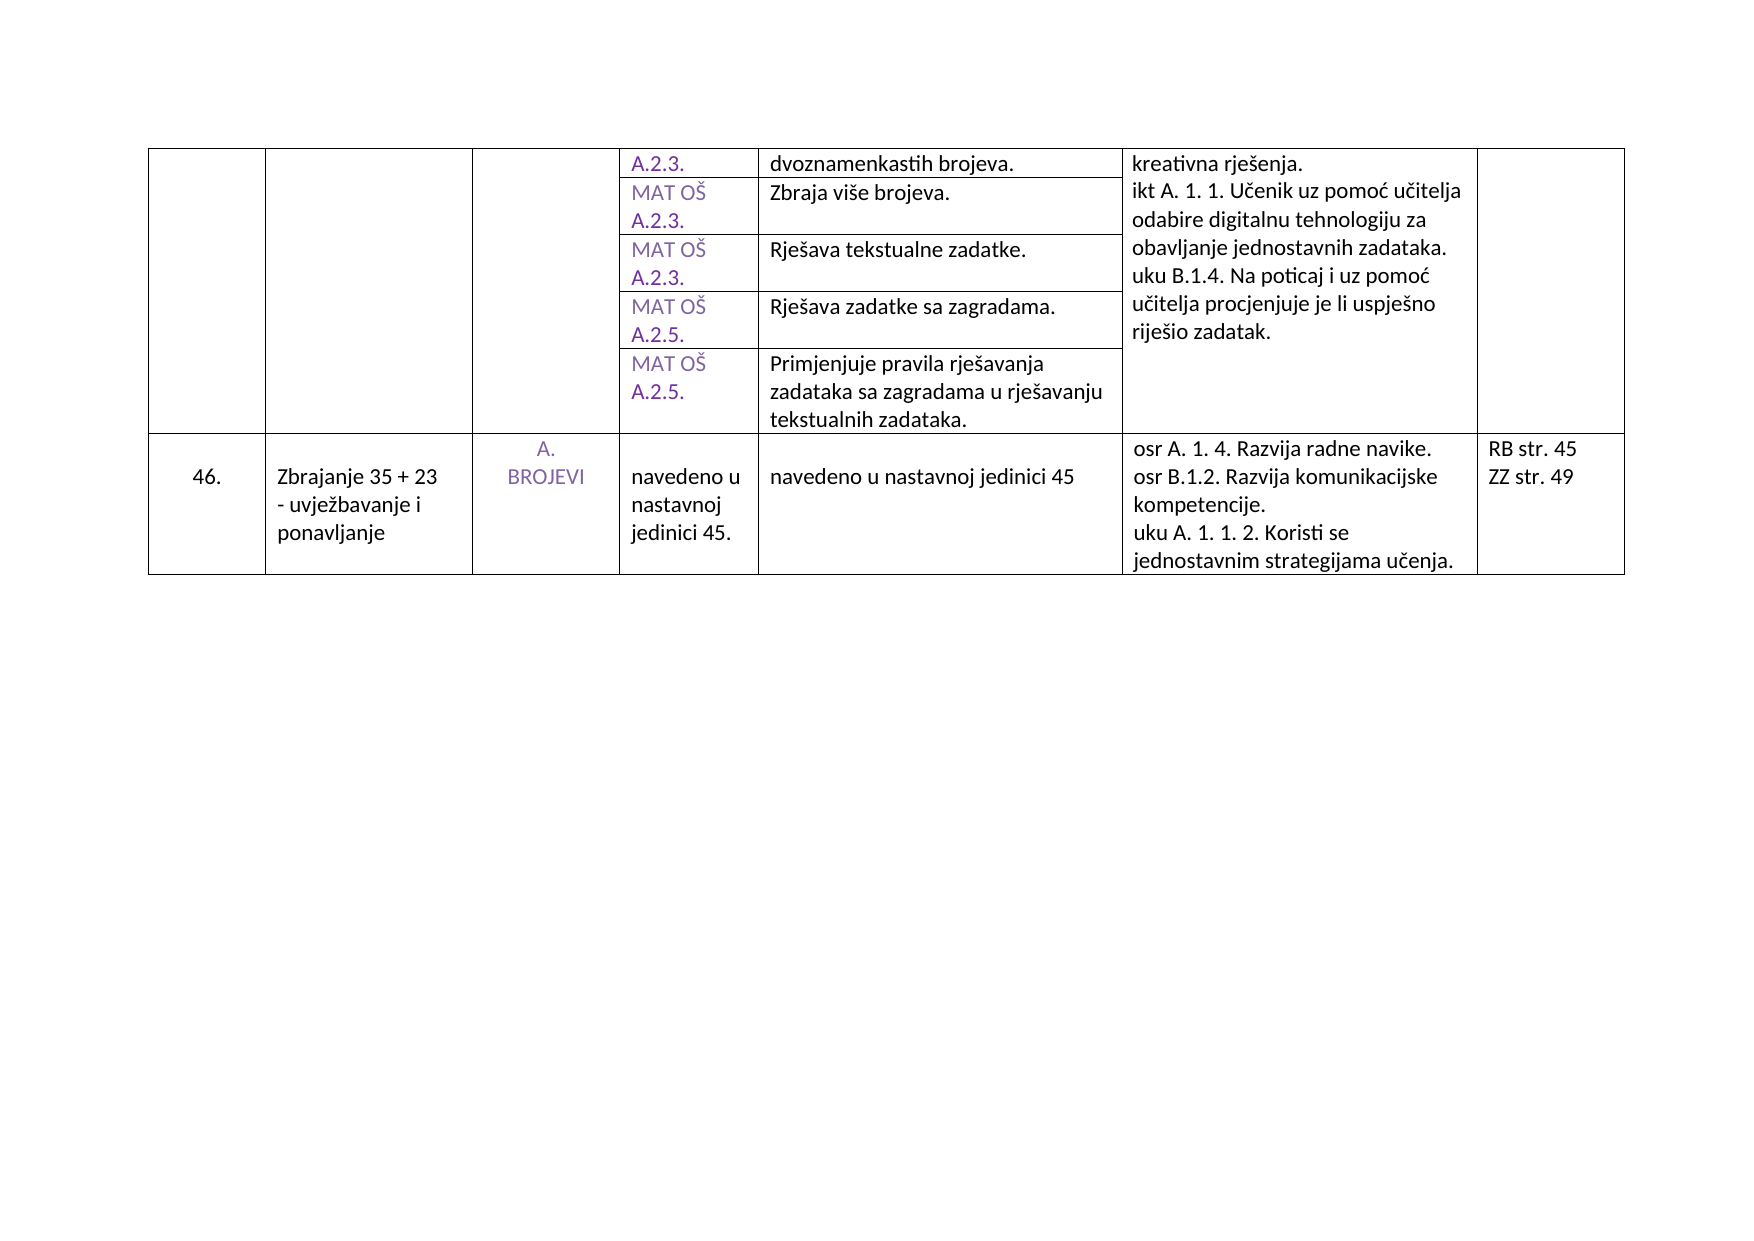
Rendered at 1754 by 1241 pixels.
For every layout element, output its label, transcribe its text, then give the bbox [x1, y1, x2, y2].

table_cell navedeno u nastavnoj jedinici 45. [620, 434, 758, 574]
table_cell MAT OŠ A.2.3. [620, 149, 758, 177]
table_cell MAT OŠ A.2.3. [620, 178, 758, 234]
table_cell Zbrajanje 35 + 23 - uvježbavanje i ponavljanje [266, 434, 472, 574]
table_cell RB str. 45 ZZ str. 49 [1478, 434, 1624, 574]
table_cell Zbraja više brojeva. [759, 178, 1122, 234]
table_cell osr A. 1. 4. Razvija radne navike. osr B.1.2. Razvija komunikacijske kompetencije. uku A. 1. 1. 2. Koristi se jednostavnim strategijama učenja. [1123, 434, 1477, 574]
table_cell A. BROJEVI [473, 434, 619, 574]
table_cell MAT OŠ A.2.5. [620, 292, 758, 348]
table_cell 46. [149, 434, 265, 574]
table_cell navedeno u nastavnoj jedinici 45 [759, 434, 1122, 574]
table_cell Rješava tekstualne zadatke. [759, 235, 1122, 291]
table_cell MAT OŠ A.2.5. [620, 349, 758, 433]
table_cell Rješava zadatke sa zagradama. [759, 292, 1122, 348]
table_cell Primjenjuje pravila rješavanja zadataka sa zagradama u rješavanju tekstualnih zadataka. [759, 349, 1122, 433]
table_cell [759, 149, 1122, 177]
table_cell MAT OŠ A.2.3. [620, 235, 758, 291]
